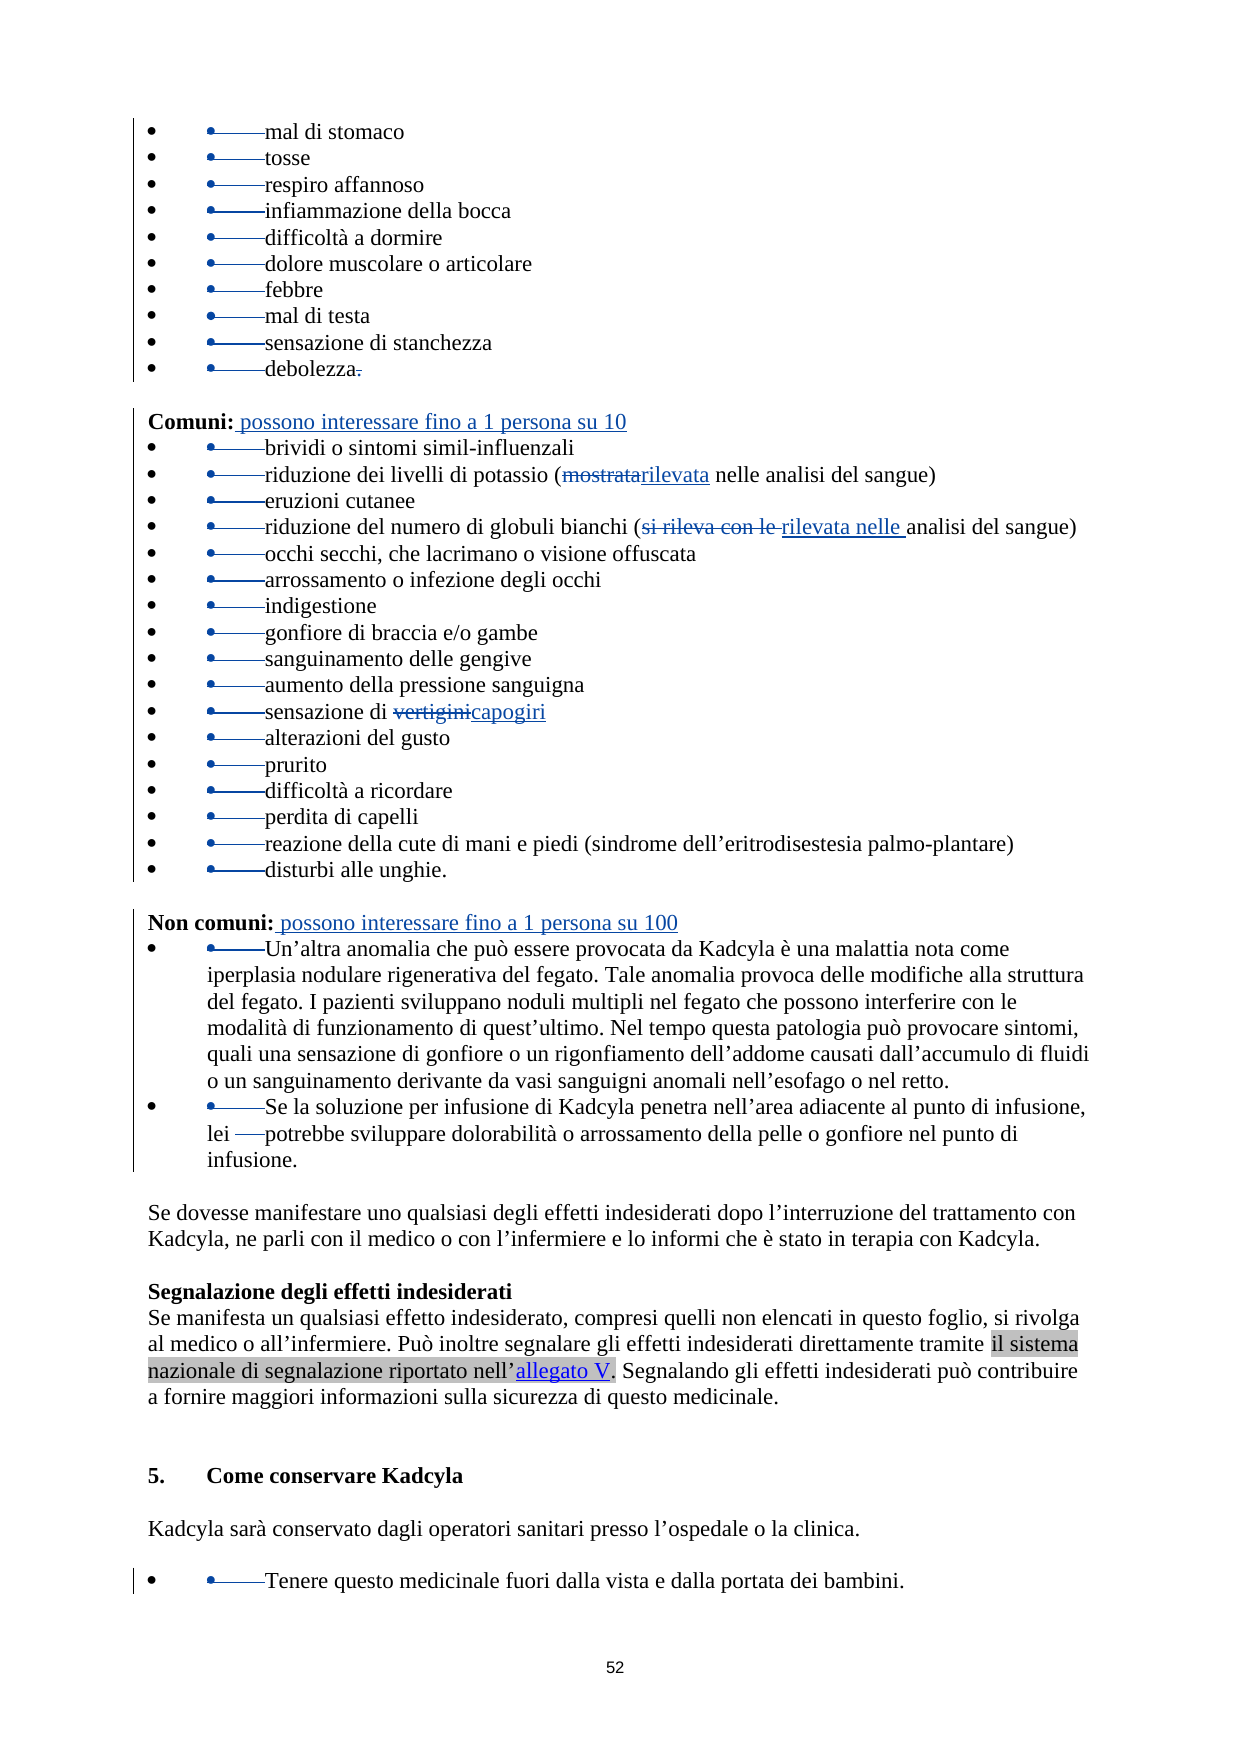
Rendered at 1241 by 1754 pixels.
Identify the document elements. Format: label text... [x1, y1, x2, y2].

list sensazione di [148, 698, 1092, 724]
list dolore muscolare o articolare [148, 250, 1092, 276]
text Comuni: [148, 408, 1092, 434]
list riduzione del numero di globuli bianchi (analisi del sangue) [148, 513, 1092, 540]
list difficoltà a dormire [148, 223, 1092, 250]
list riduzione dei livelli di potassio ( nelle analisi del sangue) [148, 461, 1092, 487]
list arrossamento o infezione degli occhi [148, 566, 1092, 592]
list Tenere questo medicinale fuori dalla vista e dalla portata dei bambini. [148, 1568, 1092, 1594]
list febbre [148, 276, 1092, 303]
list debolezza [148, 355, 1092, 382]
list alterazioni del gusto [148, 724, 1092, 751]
list sensazione di stanchezza [148, 329, 1092, 355]
list Un’altra anomalia che può essere provocata da Kadcyla è una malattia nota come iperplasia nodulare rigenerativa del fegato. Tale anomalia provoca delle modifiche alla struttura del fegato. I pazienti sviluppano noduli multipli nel fegato che possono interferire con le modalità di funzionamento di quest’ultimo. Nel tempo questa patologia può provocare sintomi, quali una sensazione di gonfiore o un rigonfiamento dell’addome causati dall’accumulo di fluidi o un sanguinamento derivante da vasi sanguigni anomali nell’esofago o nel retto. [148, 935, 1092, 1093]
list difficoltà a ricordare [148, 777, 1092, 803]
list gonfiore di braccia e/o gambe [148, 619, 1092, 645]
list sanguinamento delle gengive [148, 645, 1092, 672]
list prurito [148, 751, 1092, 777]
list Se la soluzione per infusione di Kadcyla penetra nell’area adiacente al punto di infusione, lei potrebbe sviluppare dolorabilità o arrossamento della pelle o gonfiore nel punto di infusione. [148, 1093, 1092, 1172]
list infiammazione della bocca [148, 197, 1092, 223]
list indigestione [148, 592, 1092, 619]
list occhi secchi, che lacrimano o visione offuscata [148, 540, 1092, 566]
list respiro affannoso [148, 171, 1092, 197]
list aumento della pressione sanguigna [148, 672, 1092, 698]
list tosse [148, 144, 1092, 171]
list eruzioni cutanee [148, 487, 1092, 513]
text Kadcyla sarà conservato dagli operatori sanitari presso l’ospedale o la clinica. [148, 1515, 1092, 1541]
text Se dovesse manifestare uno qualsiasi degli effetti indesiderati dopo l’interruzione del trattamento con Kadcyla, ne parli con il medico o con l’infermiere e lo informi che è stato in terapia con Kadcyla. [148, 1199, 1092, 1251]
list perdita di capelli [148, 803, 1092, 830]
text Non comuni: [148, 909, 1092, 935]
list mal di testa [148, 303, 1092, 329]
text Segnalazione degli effetti indesiderati [148, 1278, 1092, 1304]
text Se manifesta un qualsiasi effetto indesiderato, compresi quelli non elencati in questo foglio, si rivolga al medico o all’infermiere. Può inoltre segnalare gli effetti indesiderati direttamente tramite il sistema nazionale di segnalazione riportato nell’allegato V. Segnalando gli effetti indesiderati può contribuire a fornire maggiori informazioni sulla sicurezza di questo medicinale. [148, 1304, 1092, 1409]
text 5. Come conservare Kadcyla [148, 1462, 1092, 1488]
list disturbi alle unghie. [148, 856, 1092, 882]
list reazione della cute di mani e piedi (sindrome dell’eritrodisestesia palmo-plantare) [148, 830, 1092, 856]
list mal di stomaco [148, 118, 1092, 144]
list brividi o sintomi simil-influenzali [148, 434, 1092, 461]
